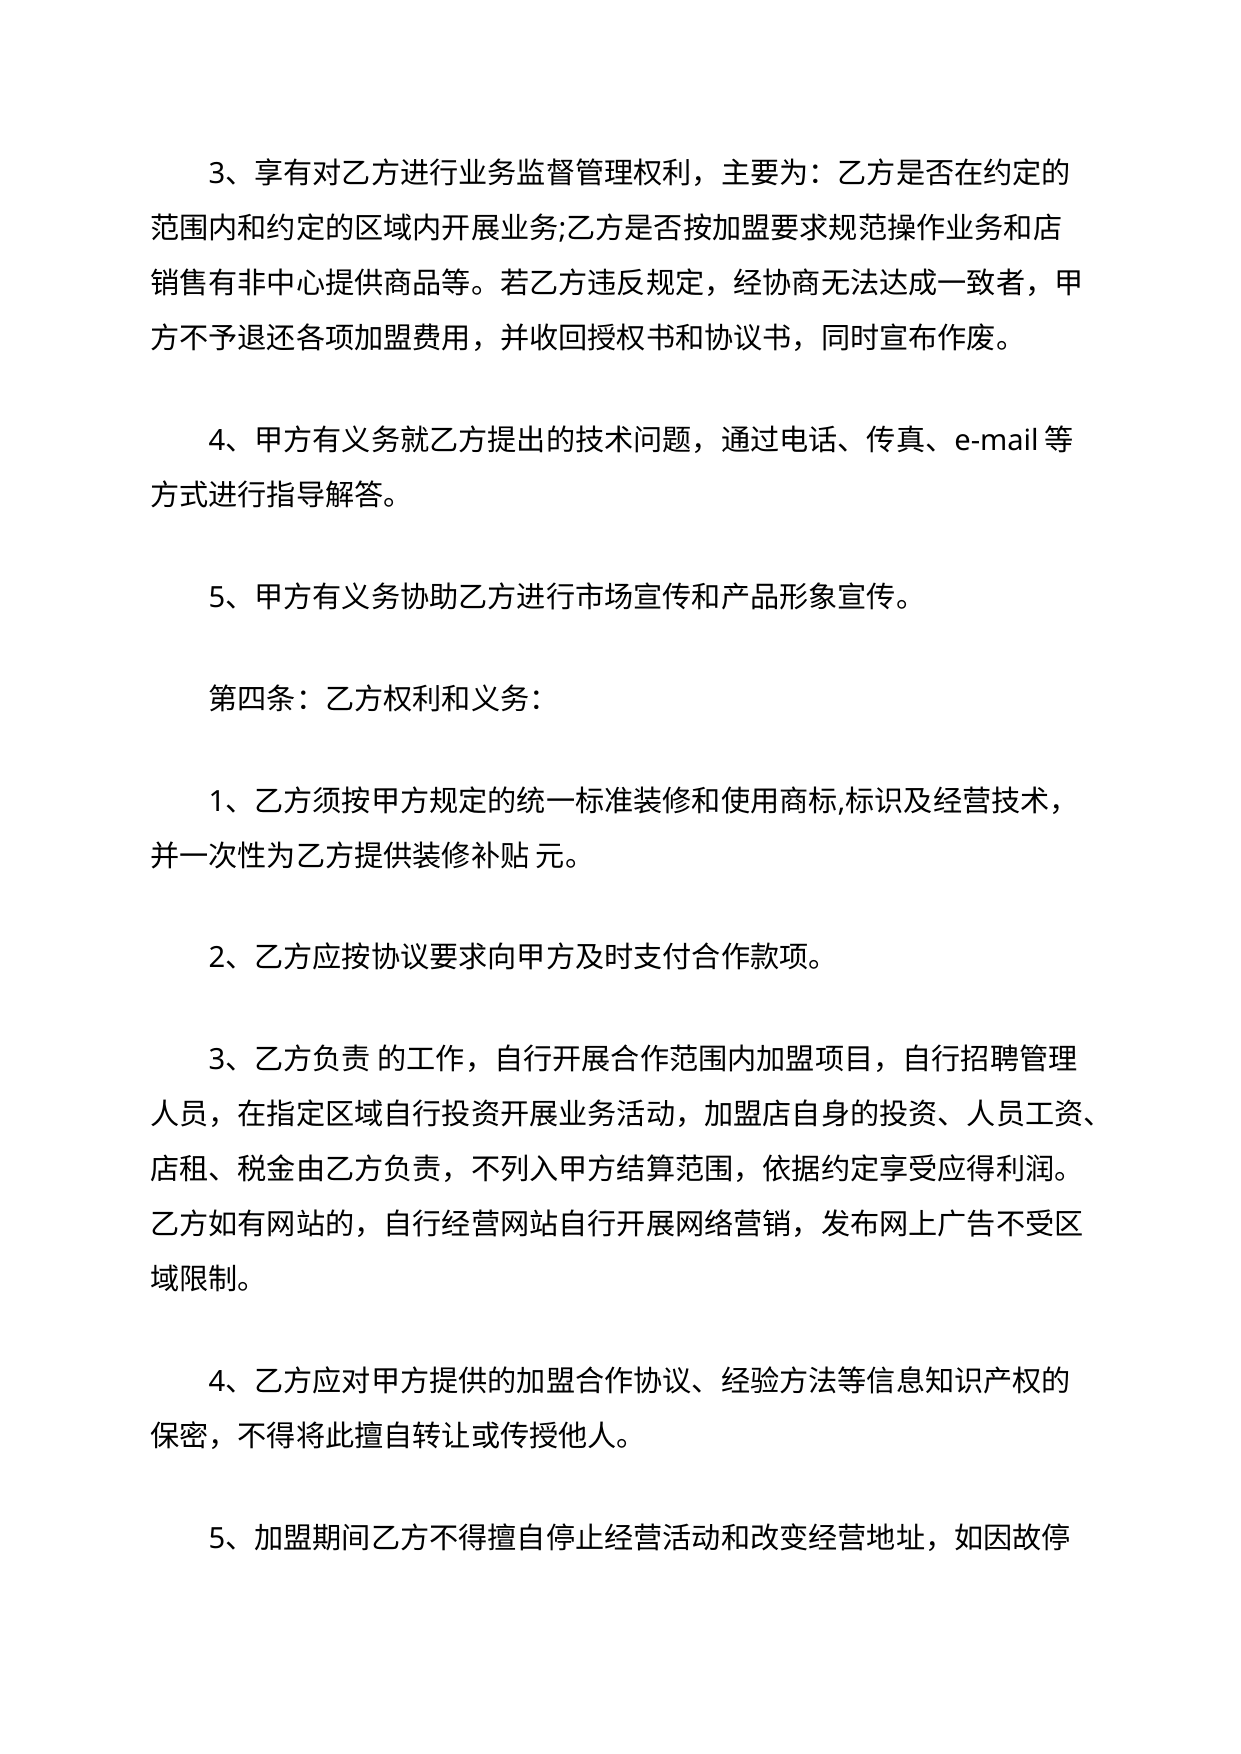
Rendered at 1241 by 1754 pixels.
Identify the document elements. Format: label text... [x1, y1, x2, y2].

text 4、甲方有义务就乙方提出的技术问题，通过电话、传真、e-mail等方式进行指导解答。 [150, 417, 1090, 514]
text 第四条：乙方权利和义务： [150, 675, 1090, 718]
text 4、乙方应对甲方提供的加盟合作协议、经验方法等信息知识产权的保密，不得将此擅自转让或传授他人。 [150, 1357, 1090, 1455]
text 5、甲方有义务协助乙方进行市场宣传和产品形象宣传。 [150, 573, 1090, 616]
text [150, 1514, 1090, 1557]
text 1、乙方须按甲方规定的统一标准装修和使用商标,标识及经营技术，并一次性为乙方提供装修补贴 元。 [150, 777, 1090, 874]
text 3、享有对乙方进行业务监督管理权利，主要为：乙方是否在约定的范围内和约定的区域内开展业务;乙方是否按加盟要求规范操作业务和店销售有非中心提供商品等。若乙方违反规定，经协商无法达成一致者，甲方不予退还各项加盟费用，并收回授权书和协议书，同时宣布作废。 [150, 150, 1090, 357]
text 2、乙方应按协议要求向甲方及时支付合作款项。 [150, 934, 1090, 976]
text 3、乙方负责 的工作，自行开展合作范围内加盟项目，自行招聘管理人员，在指定区域自行投资开展业务活动，加盟店自身的投资、人员工资、店租、税金由乙方负责，不列入甲方结算范围，依据约定享受应得利润。乙方如有网站的，自行经营网站自行开展网络营销，发布网上广告不受区域限制。 [150, 1036, 1090, 1298]
